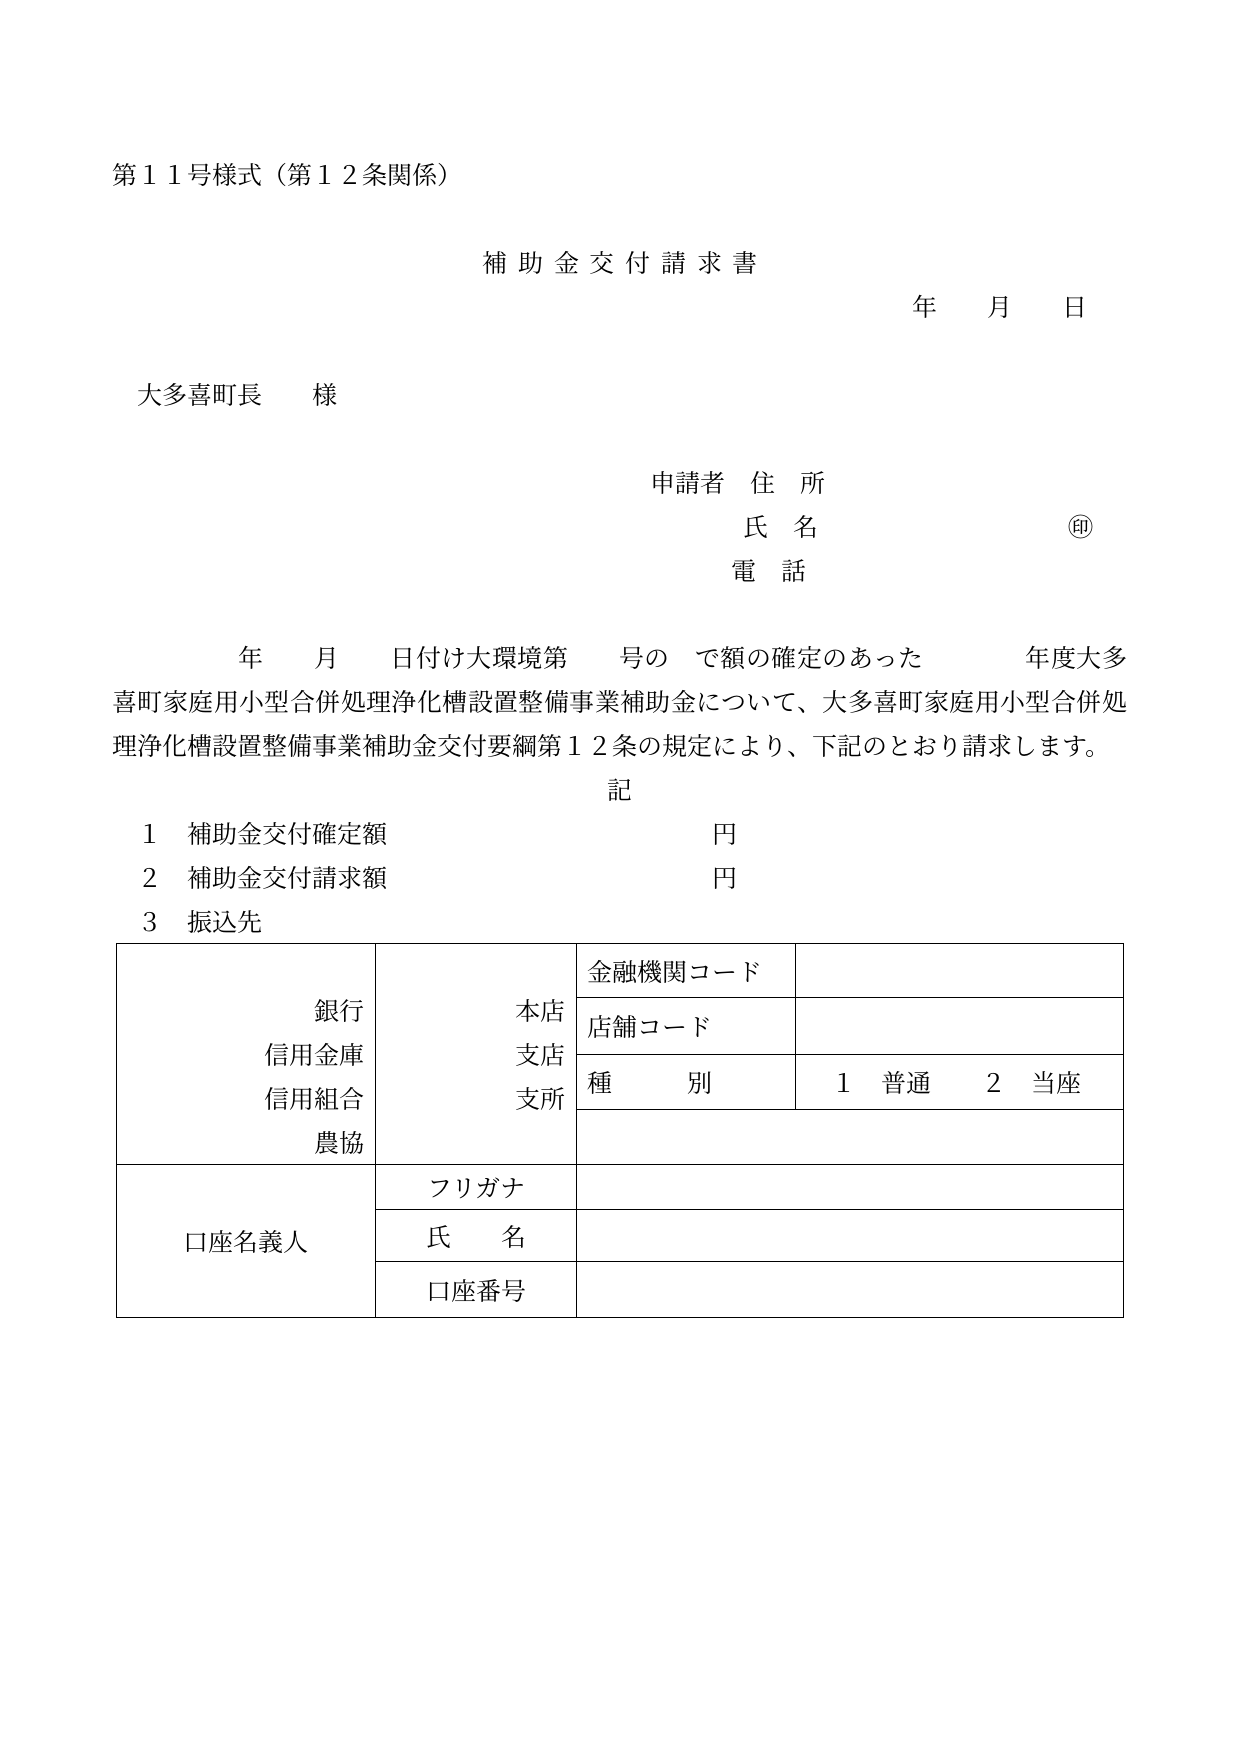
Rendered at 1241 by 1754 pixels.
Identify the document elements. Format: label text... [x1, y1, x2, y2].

text 電 話 [112, 547, 1128, 591]
table_cell 店舗コード [577, 998, 795, 1054]
table_header 本店 支店 支所 [376, 944, 576, 1164]
text １ 補助金交付確定額 円 [112, 811, 1128, 855]
table_cell 口座名義人 [117, 1165, 375, 1317]
table_header [796, 944, 1123, 997]
text 第１１号様式（第１２条関係） [112, 152, 1128, 196]
table_header 金融機関コード [577, 944, 795, 997]
text 記 [112, 767, 1128, 811]
table_cell [577, 1165, 1123, 1209]
table_cell フリガナ [376, 1165, 576, 1209]
table_header 銀行 信用金庫 信用組合 農協 [117, 944, 375, 1164]
table_cell [796, 998, 1123, 1054]
table_cell 氏 名 [376, 1210, 576, 1261]
text 氏 名 ㊞ [112, 503, 1128, 547]
table_cell [577, 1262, 1123, 1317]
table_cell 口座番号 [376, 1262, 576, 1317]
text ３ 振込先 [112, 899, 1128, 943]
table_cell [577, 1110, 1123, 1164]
text 申請者 住 所 [112, 459, 1128, 503]
table_cell １ 普通 ２ 当座 [796, 1055, 1123, 1109]
text ２ 補助金交付請求額 円 [112, 855, 1128, 899]
table_cell [577, 1210, 1123, 1261]
text 年 月 日 [112, 283, 1128, 327]
table_cell 種 別 [577, 1055, 795, 1109]
text 大多喜町長 様 [112, 371, 1128, 415]
text 補助金交付請求書 [112, 239, 1128, 283]
text 年 月 日付け大環境第 号の で額の確定のあった 年度大多喜町家庭用小型合併処理浄化槽設置整備事業補助金について、大多喜町家庭用小型合併処理浄化槽設置整備事業補助金交付要綱第１２条の規定により、下記のとおり請求します。 [112, 635, 1128, 767]
